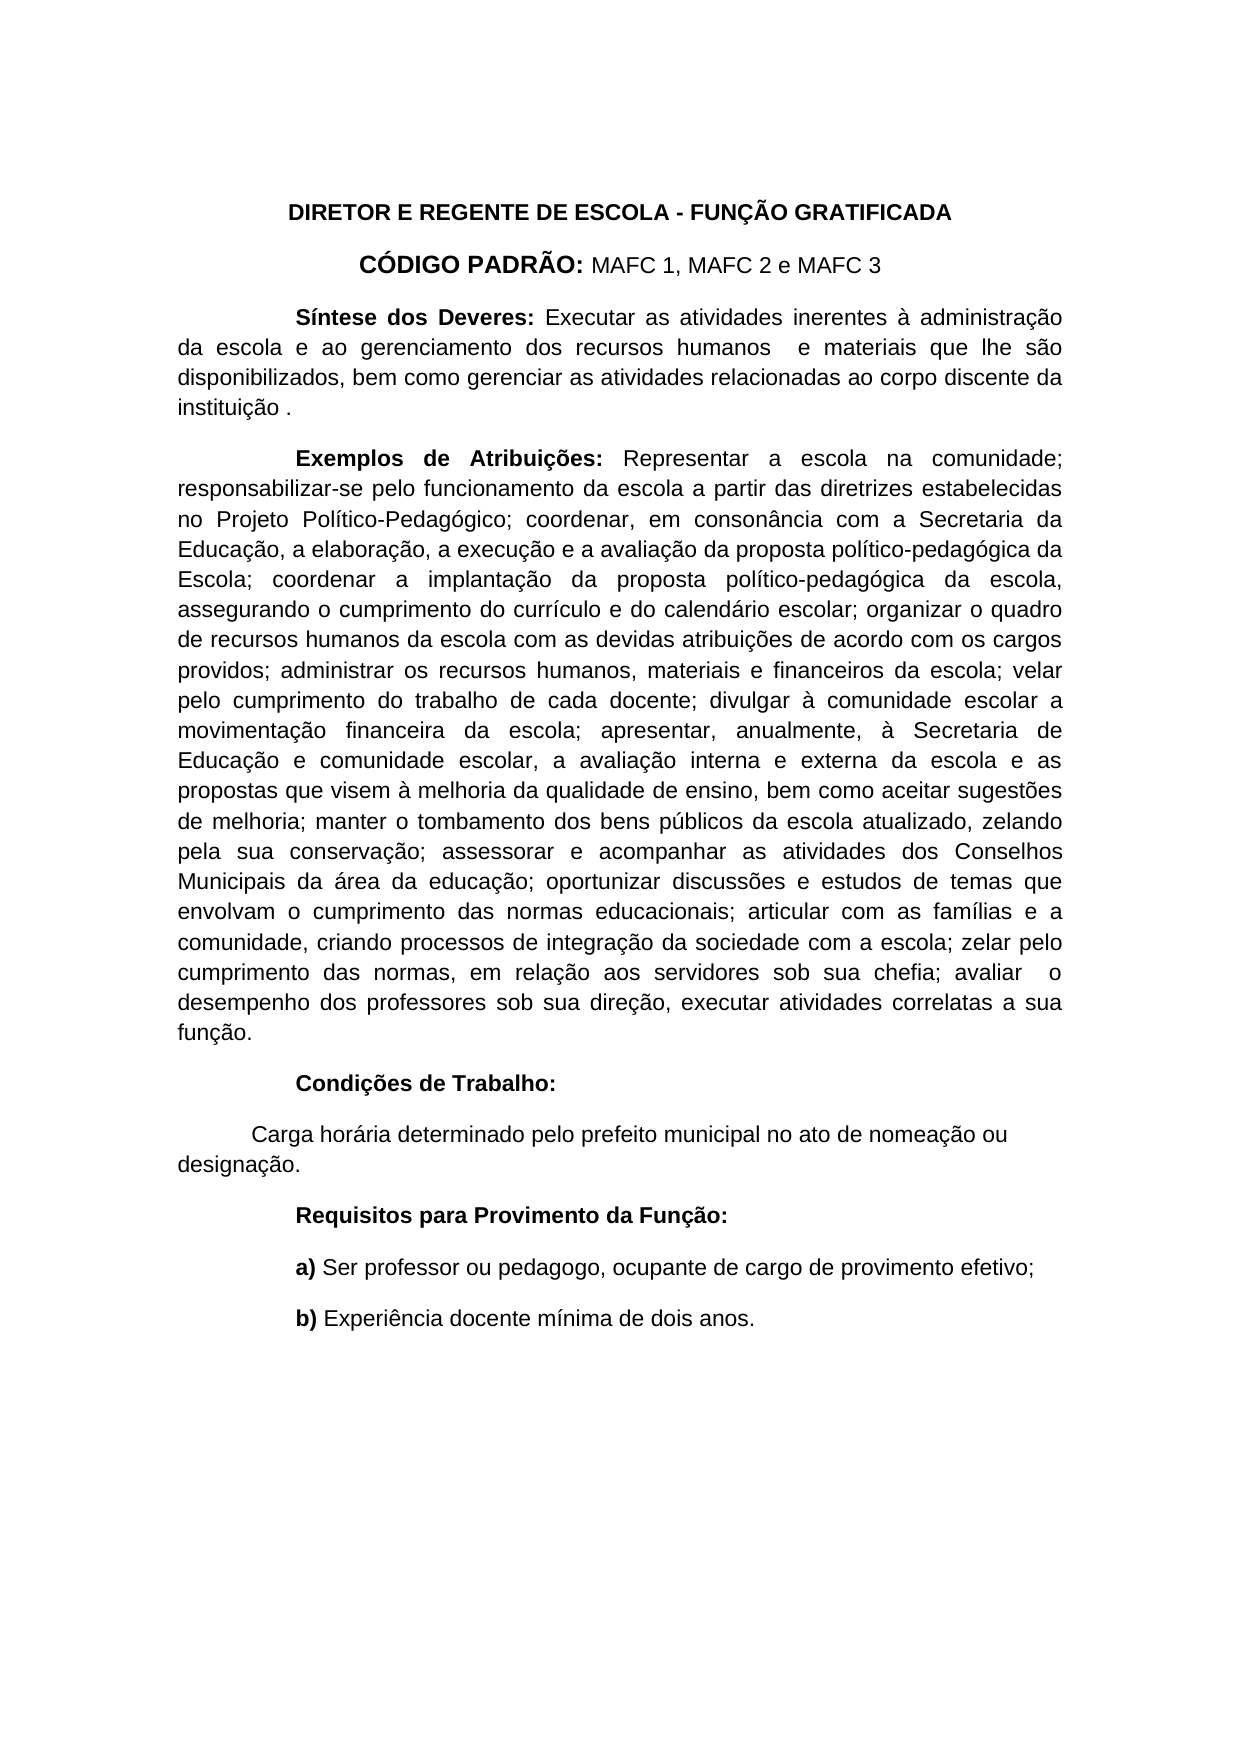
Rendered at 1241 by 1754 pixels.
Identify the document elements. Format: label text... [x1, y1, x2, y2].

text Condições de Trabalho: [177, 1070, 1063, 1097]
text Carga horária determinado pelo prefeito municipal no ato de nomeação ou designação. [177, 1121, 1063, 1178]
text b) Experiência docente mínima de dois anos. [177, 1304, 1063, 1331]
text Exemplos de Atribuições: Representar a escola na comunidade; responsabilizar-se pelo funcionamento da escola a partir das diretrizes estabelecidas no Projeto Político-Pedagógico; coordenar, em consonância com a Secretaria da Educação, a elaboração, a execução e a avaliação da proposta político-pedagógica da Escola; coordenar a implantação da proposta político-pedagógica da escola, assegurando o cumprimento do currículo e do calendário escolar; organizar o quadro de recursos humanos da escola com as devidas atribuições de acordo com os cargos providos; administrar os recursos humanos, materiais e financeiros da escola; velar pelo cumprimento do trabalho de cada docente; divulgar à comunidade escolar a movimentação financeira da escola; apresentar, anualmente, à Secretaria de Educação e comunidade escolar, a avaliação interna e externa da escola e as propostas que visem à melhoria da qualidade de ensino, bem como aceitar sugestões de melhoria; manter o tombamento dos bens públicos da escola atualizado, zelando pela sua conservação; assessorar e acompanhar as atividades dos Conselhos Municipais da área da educação; oportunizar discussões e estudos de temas que envolvam o cumprimento das normas educacionais; articular com as famílias e a comunidade, criando processos de integração da sociedade com a escola; zelar pelo cumprimento das normas, em relação aos servidores sob sua chefia; avaliar o desempenho dos professores sob sua direção, executar atividades correlatas a sua função. [177, 445, 1063, 1046]
text Requisitos para Provimento da Função: [177, 1202, 1063, 1229]
text a) Ser professor ou pedagogo, ocupante de cargo de provimento efetivo; [177, 1253, 1063, 1280]
text CÓDIGO PADRÃO: MAFC 1, MAFC 2 e MAFC 3 [177, 250, 1063, 278]
text Síntese dos Deveres: Executar as atividades inerentes à administração da escola e ao gerenciamento dos recursos humanos e materiais que lhe são disponibilizados, bem como gerenciar as atividades relacionadas ao corpo discente da instituição . [177, 303, 1063, 421]
text DIRETOR E REGENTE DE ESCOLA - FUNÇÃO GRATIFICADA [177, 199, 1063, 225]
